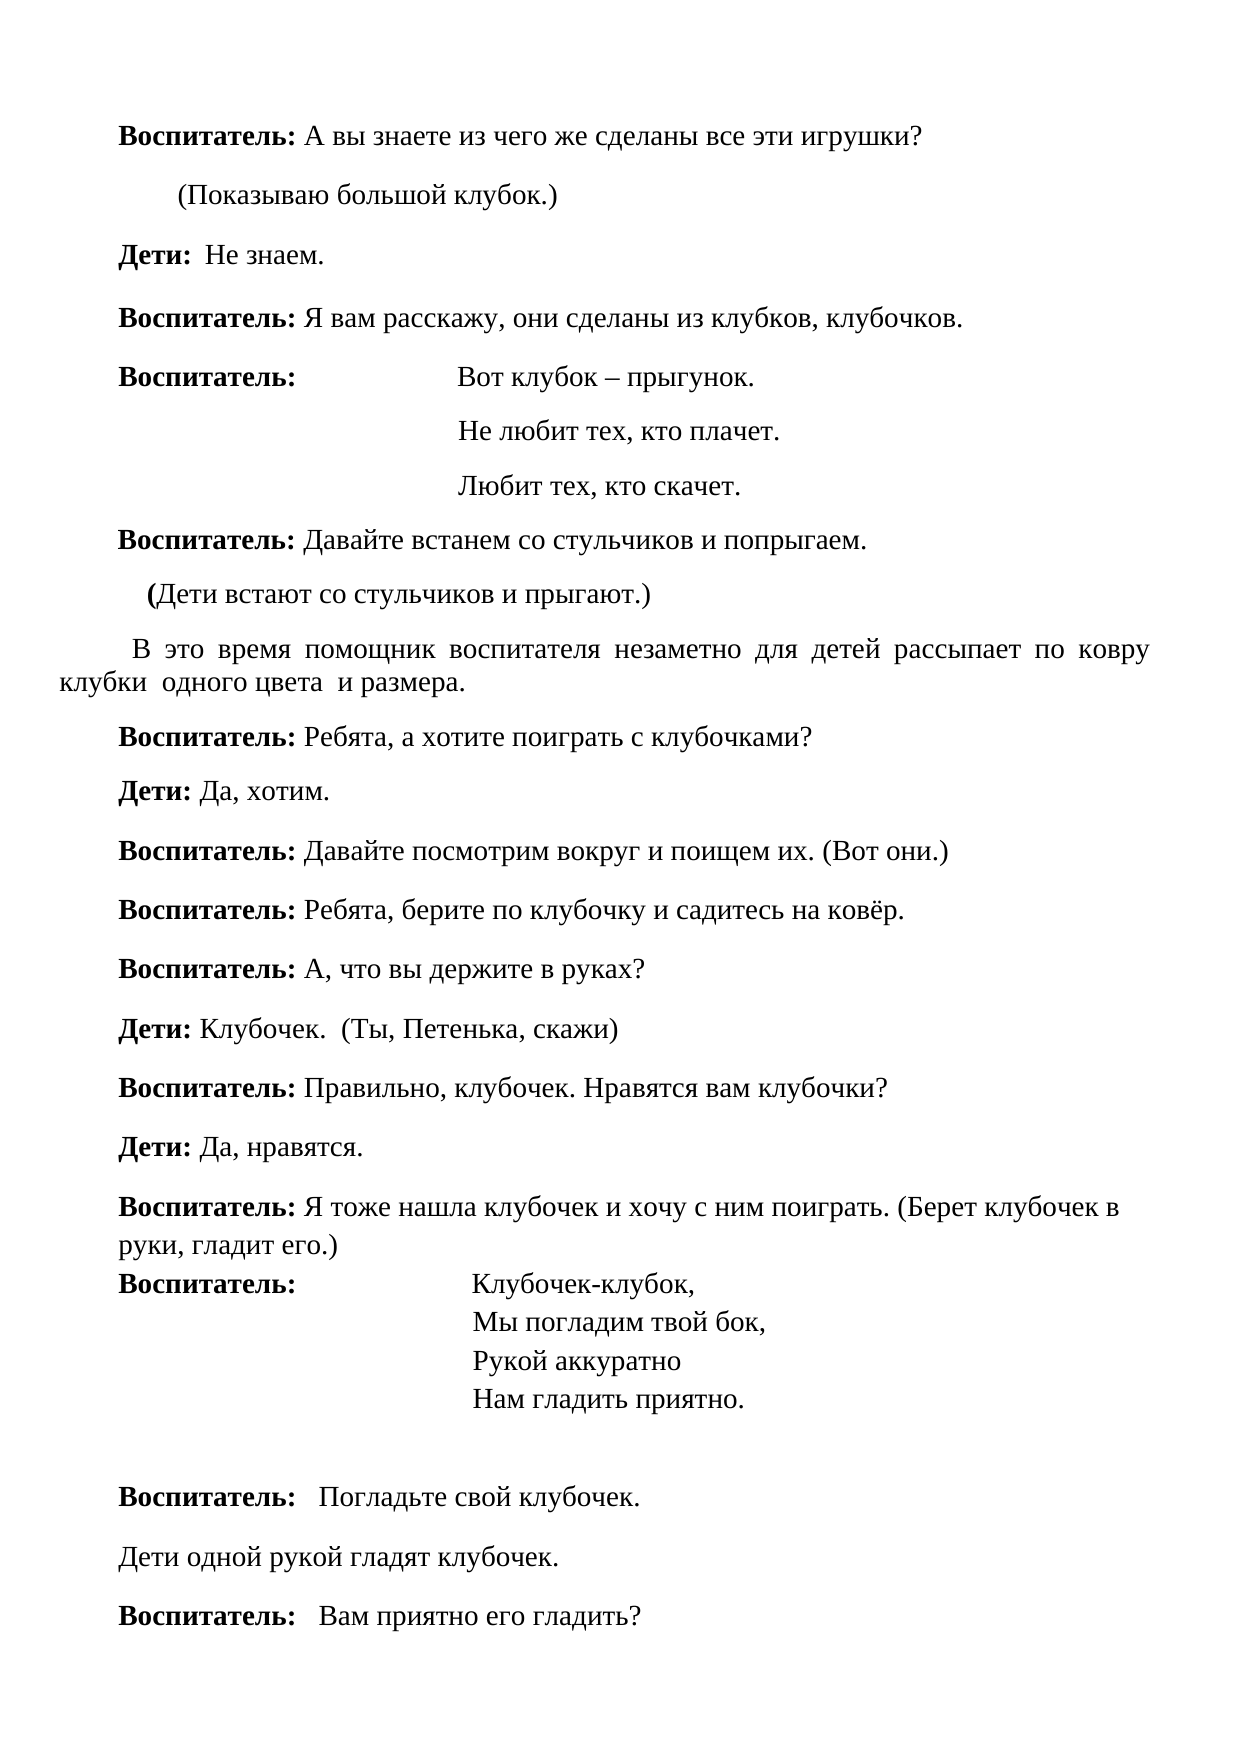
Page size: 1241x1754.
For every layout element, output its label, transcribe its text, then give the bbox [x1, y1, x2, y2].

text Воспитатель: Правильно, клубочек. Нравятся вам клубочки? [118, 1070, 1152, 1104]
text Нам гладить приятно. [118, 1382, 1152, 1415]
text (Показываю большой клубок.) [177, 177, 1152, 211]
text (Дети встают со стульчиков и прыгают.) [59, 577, 1152, 610]
text Воспитатель: Вам приятно его гладить? [118, 1598, 1152, 1632]
text Воспитатель: Ребята, а хотите поиграть с клубочками? [59, 719, 1152, 752]
text Воспитатель: А вы знаете из чего же сделаны все эти игрушки? [118, 118, 1152, 152]
text Воспитатель: А, что вы держите в руках? [118, 951, 1152, 985]
text Воспитатель: Давайте посмотрим вокруг и поищем их. (Вот они.) [118, 833, 1152, 866]
text Мы погладим твой бок, [118, 1304, 1152, 1338]
text Рукой аккуратно [118, 1343, 1152, 1377]
text Воспитатель: Я тоже нашла клубочек и хочу с ним поиграть. (Берет клубочек в руки, гладит его.) [118, 1189, 1152, 1261]
text Не любит тех, кто плачет. [118, 413, 1152, 447]
text Любит тех, кто скачет. [118, 468, 1152, 501]
text Воспитатель: Я вам расскажу, они сделаны из клубков, клубочков. [118, 300, 1152, 333]
text Воспитатель: Ребята, берите по клубочку и садитесь на ковёр. [118, 892, 1152, 926]
text Воспитатель: Вот клубок – прыгунок. [118, 359, 1152, 393]
text Дети: Клубочек. (Ты, Петенька, скажи) [118, 1011, 1152, 1044]
text Воспитатель: Клубочек-клубок, [118, 1266, 1152, 1299]
text В это время помощник воспитателя незаметно для детей рассыпает по ковру клубки одного цвета и размера. [59, 631, 1152, 698]
text Дети: Да, нравятся. [118, 1129, 1152, 1163]
text Воспитатель: Погладьте свой клубочек. [118, 1479, 1152, 1513]
text Дети: Да, хотим. [118, 773, 1152, 807]
text Дети: Не знаем. [118, 237, 1152, 270]
text Дети одной рукой гладят клубочек. [118, 1539, 1152, 1572]
text Воспитатель: Давайте встанем со стульчиков и попрыгаем. [59, 522, 1152, 556]
